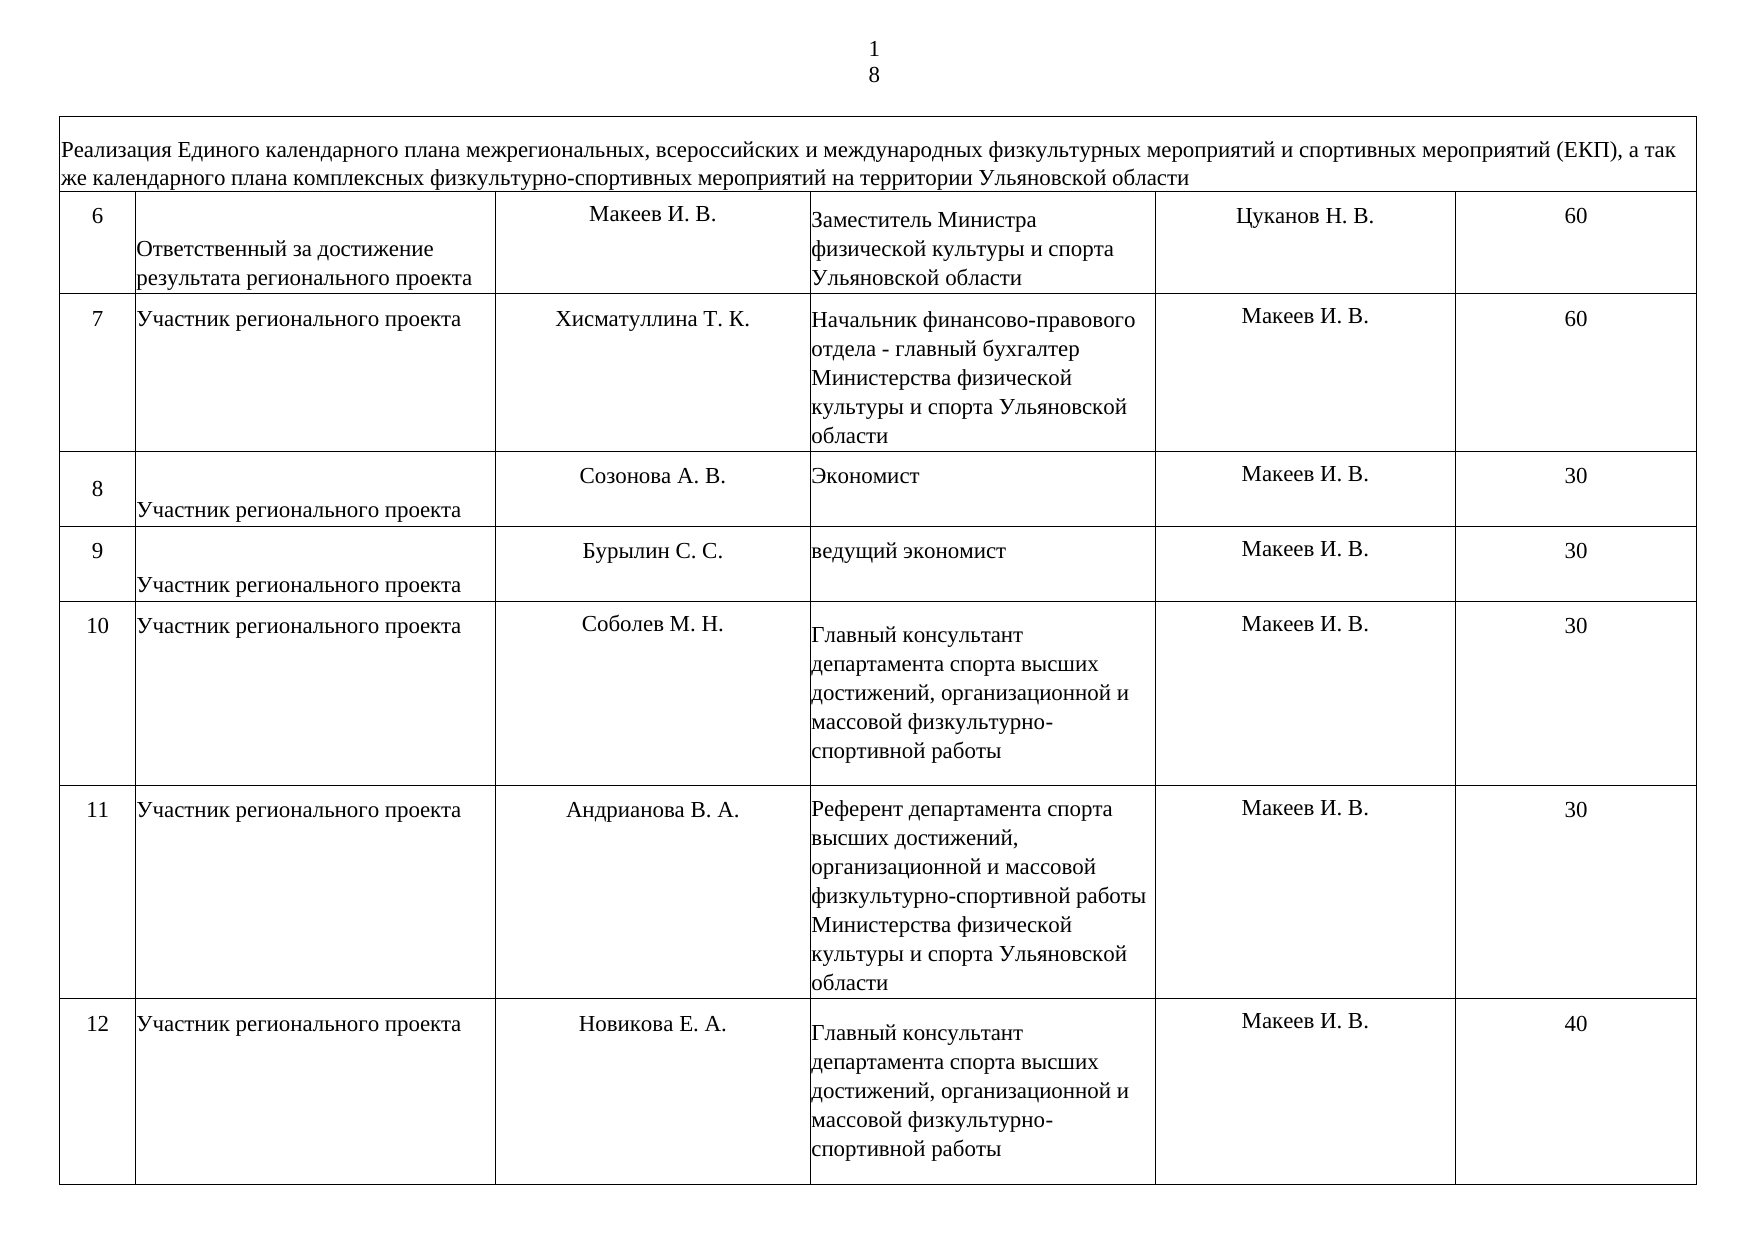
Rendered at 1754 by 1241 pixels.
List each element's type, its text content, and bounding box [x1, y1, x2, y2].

table_cell Участник регионального проекта [136, 786, 495, 998]
table_cell Участник регионального проекта [136, 527, 495, 601]
table_cell Макеев И. В. [1156, 602, 1455, 785]
table_cell 12 [60, 999, 135, 1184]
table_cell Референт департамента спорта высших достижений, организационной и массовой физкультурно-спортивной работы Министерства физической культуры и спорта Ульяновской области [811, 786, 1155, 998]
table_header Реализация Единого календарного плана межрегиональных, всероссийских и международных физкультурных мероприятий и спортивных мероприятий (ЕКП), а так же календарного плана комплексных физкультурно-спортивных мероприятий на территории Ульяновской области [60, 117, 1696, 191]
table_cell Макеев И. В. [1156, 786, 1455, 998]
table_cell Участник регионального проекта [136, 452, 495, 526]
table_cell Участник регионального проекта [136, 602, 495, 785]
table_cell Созонова А. В. [496, 452, 810, 526]
table_cell Макеев И. В. [1156, 999, 1455, 1184]
table_cell Макеев И. В. [1156, 452, 1455, 526]
table_cell 60 [1456, 192, 1696, 293]
table_cell Главный консультант департамента спорта высших достижений, организационной и массовой физкультурноспортивной работы [811, 999, 1155, 1184]
table_cell 30 [1456, 786, 1696, 998]
table_cell Новикова Е. А. [496, 999, 810, 1184]
table_cell Начальник финансово-правового отдела - главный бухгалтер Министерства физической культуры и спорта Ульяновской области [811, 294, 1155, 451]
table_cell 30 [1456, 527, 1696, 601]
table_cell Соболев М. Н. [496, 602, 810, 785]
table_cell Хисматуллина Т. К. [496, 294, 810, 451]
table_cell 10 [60, 602, 135, 785]
table_cell ведущий экономист [811, 527, 1155, 601]
table_cell 60 [1456, 294, 1696, 451]
table_cell Главный консультант департамента спорта высших достижений, организационной и массовой физкультурноспортивной работы [811, 602, 1155, 785]
table_cell Участник регионального проекта [136, 999, 495, 1184]
table_cell Макеев И. В. [496, 192, 810, 293]
table_cell 7 [60, 294, 135, 451]
table_cell Макеев И. В. [1156, 527, 1455, 601]
table_cell 30 [1456, 452, 1696, 526]
table_cell 8 [60, 452, 135, 526]
table_cell 11 [60, 786, 135, 998]
table_cell 9 [60, 527, 135, 601]
table_cell Ответственный за достижение результата регионального проекта [136, 192, 495, 293]
table_cell 40 [1456, 999, 1696, 1184]
table_cell Макеев И. В. [1156, 294, 1455, 451]
table_cell Участник регионального проекта [136, 294, 495, 451]
table_cell 6 [60, 192, 135, 293]
table_cell Экономист [811, 452, 1155, 526]
table_cell Цуканов Н. В. [1156, 192, 1455, 293]
table_cell Заместитель Министра физической культуры и спорта Ульяновской области [811, 192, 1155, 293]
table_cell Андрианова В. А. [496, 786, 810, 998]
table_cell 30 [1456, 602, 1696, 785]
table_cell Бурылин С. С. [496, 527, 810, 601]
